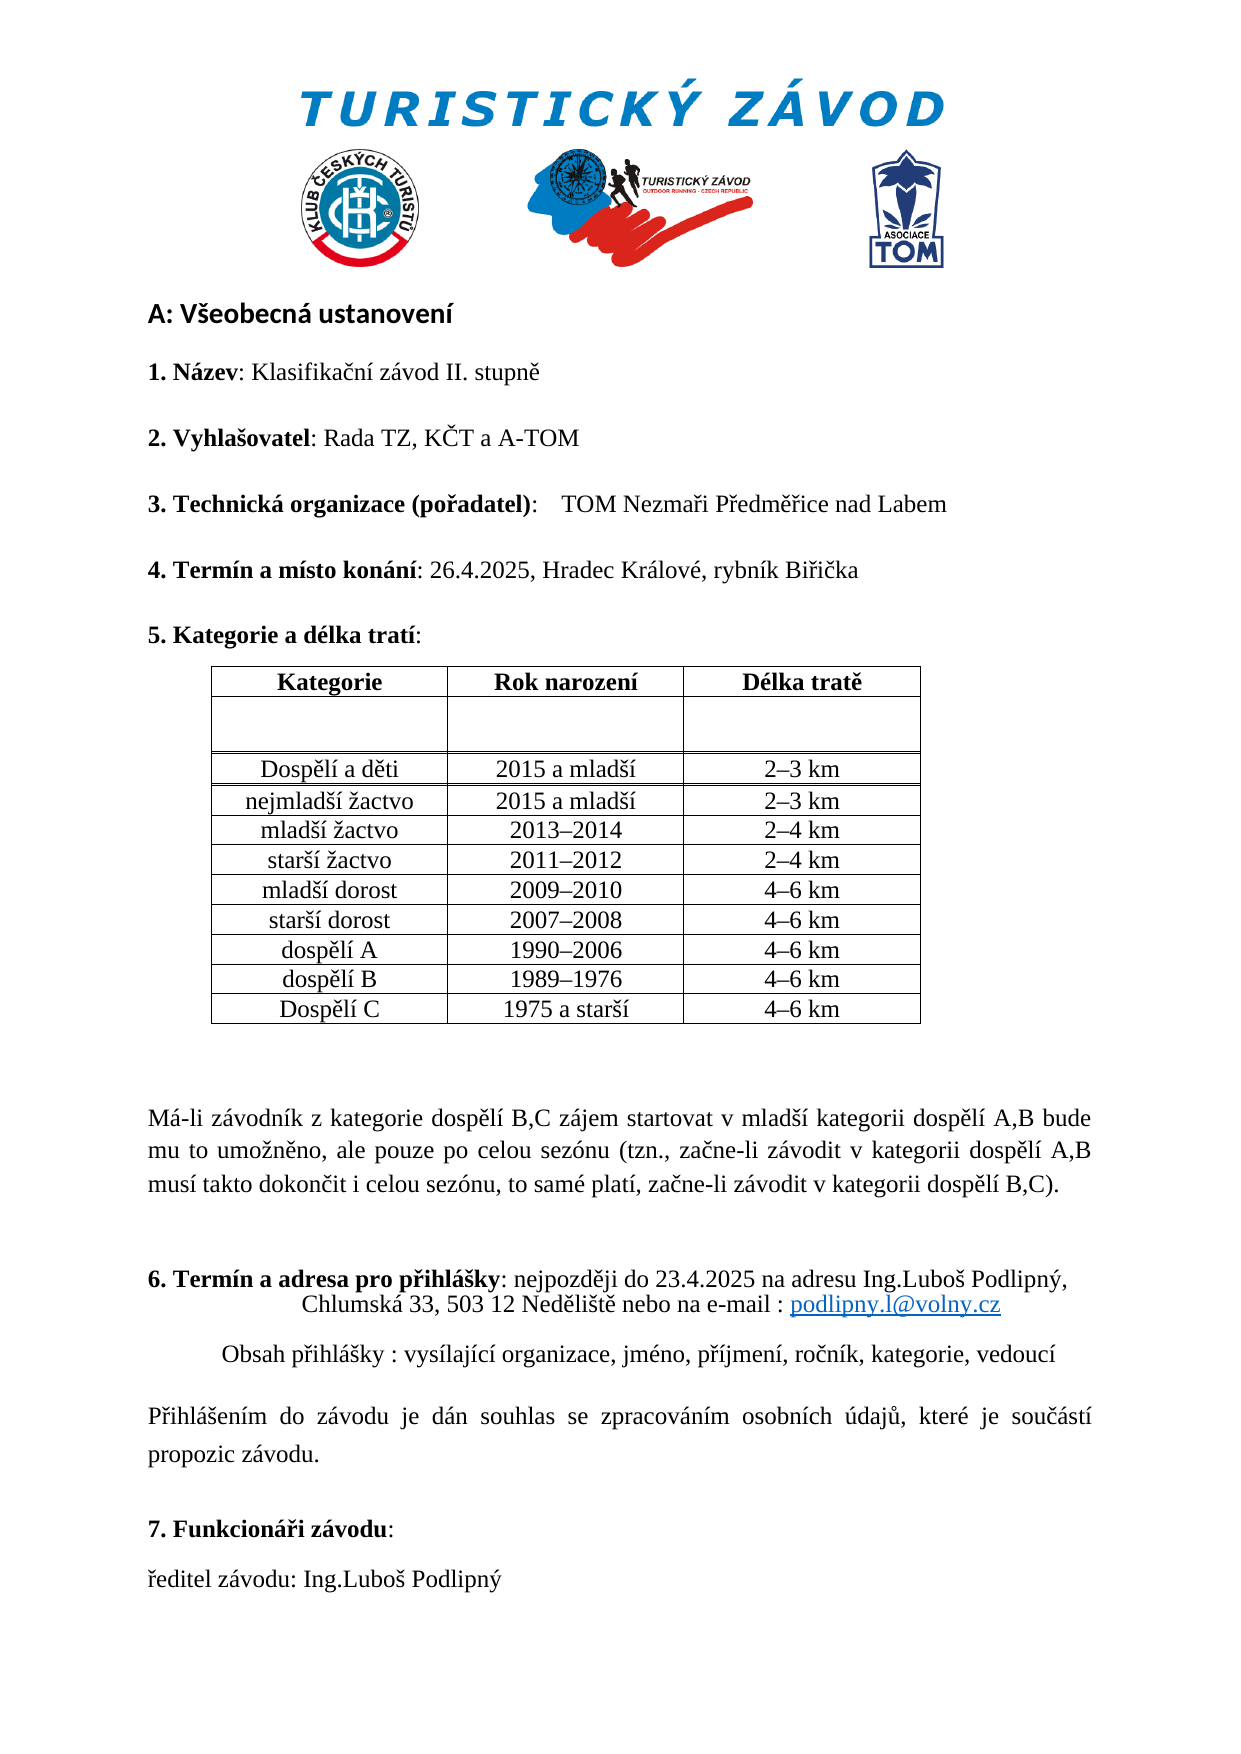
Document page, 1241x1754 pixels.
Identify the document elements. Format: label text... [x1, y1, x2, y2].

text 2. Vyhlašovatel: Rada TZ, KČT a A-TOM [148, 423, 1093, 452]
table_cell dospělí A [212, 935, 447, 963]
table_header Rok narození [448, 667, 683, 696]
table_cell mladší dorost [212, 875, 447, 904]
table_cell 2–4 km [684, 845, 920, 874]
table_cell 2–3 km [684, 754, 920, 783]
table_header Délka tratě [684, 667, 920, 696]
table_cell starší žactvo [212, 845, 447, 874]
table_header Kategorie [212, 667, 447, 696]
table_cell starší dorost [212, 905, 447, 934]
table_cell Dospělí C [212, 994, 447, 1023]
text 1. Název: Klasifikační závod II. stupně [148, 357, 1093, 386]
table_cell 1990–2006 [448, 935, 683, 963]
text 4. Termín a místo konání: 26.4.2025, Hradec Králové, rybník Biřička [148, 555, 1093, 584]
table_cell 2015 a mladší [448, 754, 683, 783]
table_cell [448, 697, 683, 751]
table_cell nejmladší žactvo [212, 786, 447, 814]
table_cell 2–3 km [684, 786, 920, 814]
table_cell 4–6 km [684, 905, 920, 934]
text ředitel závodu: Ing.Luboš Podlipný [148, 1568, 1093, 1593]
table_cell dospělí B [212, 965, 447, 993]
table_cell 2007–2008 [448, 905, 683, 934]
picture [147, 73, 1092, 271]
table_cell mladší žactvo [212, 816, 447, 844]
table_cell 1975 a starší [448, 994, 683, 1023]
table_cell 2013–2014 [448, 816, 683, 844]
text Chlumská 33, 503 12 Neděliště nebo na e-mail : podlipny.l@volny.cz [221, 1293, 1093, 1318]
table_cell [212, 697, 447, 751]
table_cell 2011–2012 [448, 845, 683, 874]
text Obsah přihlášky : vysílající organizace, jméno, příjmení, ročník, kategorie, vedoucí [221, 1343, 1093, 1368]
text 7. Funkcionáři závodu: [148, 1518, 1093, 1543]
text Přihlášením do závodu je dán souhlas se zpracováním osobních údajů, které je součástí propozic závodu. [148, 1393, 1093, 1468]
table_cell 4–6 km [684, 935, 920, 963]
text 5. Kategorie a délka tratí: [148, 621, 1093, 649]
table_cell [684, 697, 920, 751]
table_cell 4–6 km [684, 875, 920, 904]
table_cell Dospělí a děti [212, 754, 447, 783]
table_cell 4–6 km [684, 965, 920, 993]
table_cell 2015 a mladší [448, 786, 683, 814]
text 3. Technická organizace (pořadatel): TOM Nezmaři Předměřice nad Labem [148, 489, 1093, 518]
text Má-li závodník z kategorie dospělí B,C zájem startovat v mladší kategorii dospělí A,B bude mu to umožněno, ale pouze po celou sezónu (tzn., začne-li závodit v kategorii dospělí A,B musí takto dokončit i celou sezónu, to samé platí, začne-li závodit v kategorii dospělí B,C). [148, 1103, 1093, 1197]
table_cell 2–4 km [684, 816, 920, 844]
text A: Všeobecná ustanovení [148, 295, 1093, 331]
table_cell 4–6 km [684, 994, 920, 1023]
table_cell 1989–1976 [448, 965, 683, 993]
text 6. Termín a adresa pro přihlášky: nejpozději do 23.4.2025 na adresu Ing.Luboš Podlipný, [148, 1268, 1093, 1293]
table_cell 2009–2010 [448, 875, 683, 904]
